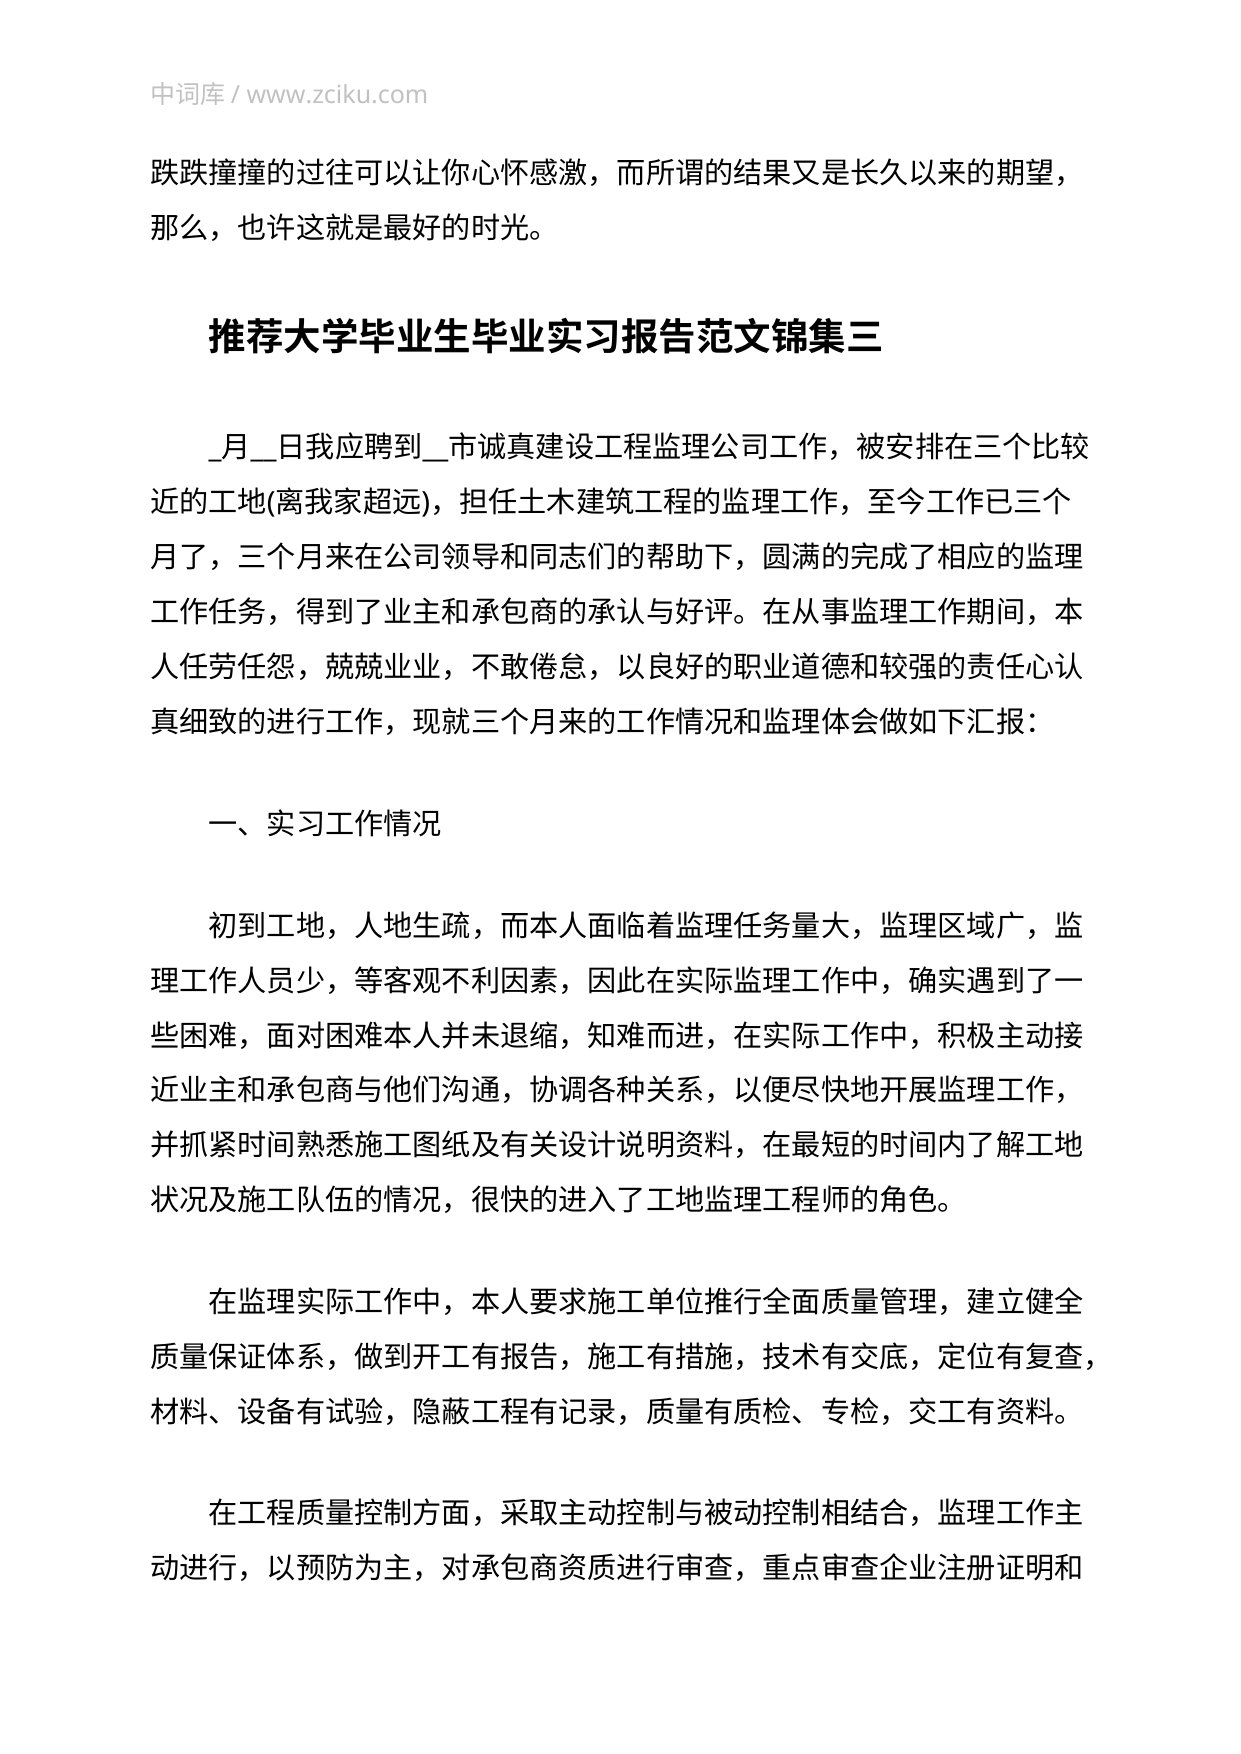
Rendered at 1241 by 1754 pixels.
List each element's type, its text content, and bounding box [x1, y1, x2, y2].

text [150, 1490, 1090, 1587]
text 在监理实际工作中，本人要求施工单位推行全面质量管理，建立健全质量保证体系，做到开工有报告，施工有措施，技术有交底，定位有复查，材料、设备有试验，隐蔽工程有记录，质量有质检、专检，交工有资料。 [150, 1278, 1090, 1431]
text 一、实习工作情况 [150, 801, 1090, 843]
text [150, 150, 1090, 247]
text _月__日我应聘到__市诚真建设工程监理公司工作，被安排在三个比较近的工地(离我家超远)，担任土木建筑工程的监理工作，至今工作已三个月了，三个月来在公司领导和同志们的帮助下，圆满的完成了相应的监理工作任务，得到了业主和承包商的承认与好评。在从事监理工作期间，本人任劳任怨，兢兢业业，不敢倦怠，以良好的职业道德和较强的责任心认真细致的进行工作，现就三个月来的工作情况和监理体会做如下汇报： [150, 424, 1090, 741]
text 推荐大学毕业生毕业实习报告范文锦集三 [150, 307, 1090, 361]
text 初到工地，人地生疏，而本人面临着监理任务量大，监理区域广，监理工作人员少，等客观不利因素，因此在实际监理工作中，确实遇到了一些困难，面对困难本人并未退缩，知难而进，在实际工作中，积极主动接近业主和承包商与他们沟通，协调各种关系，以便尽快地开展监理工作，并抓紧时间熟悉施工图纸及有关设计说明资料，在最短的时间内了解工地状况及施工队伍的情况，很快的进入了工地监理工程师的角色。 [150, 902, 1090, 1219]
